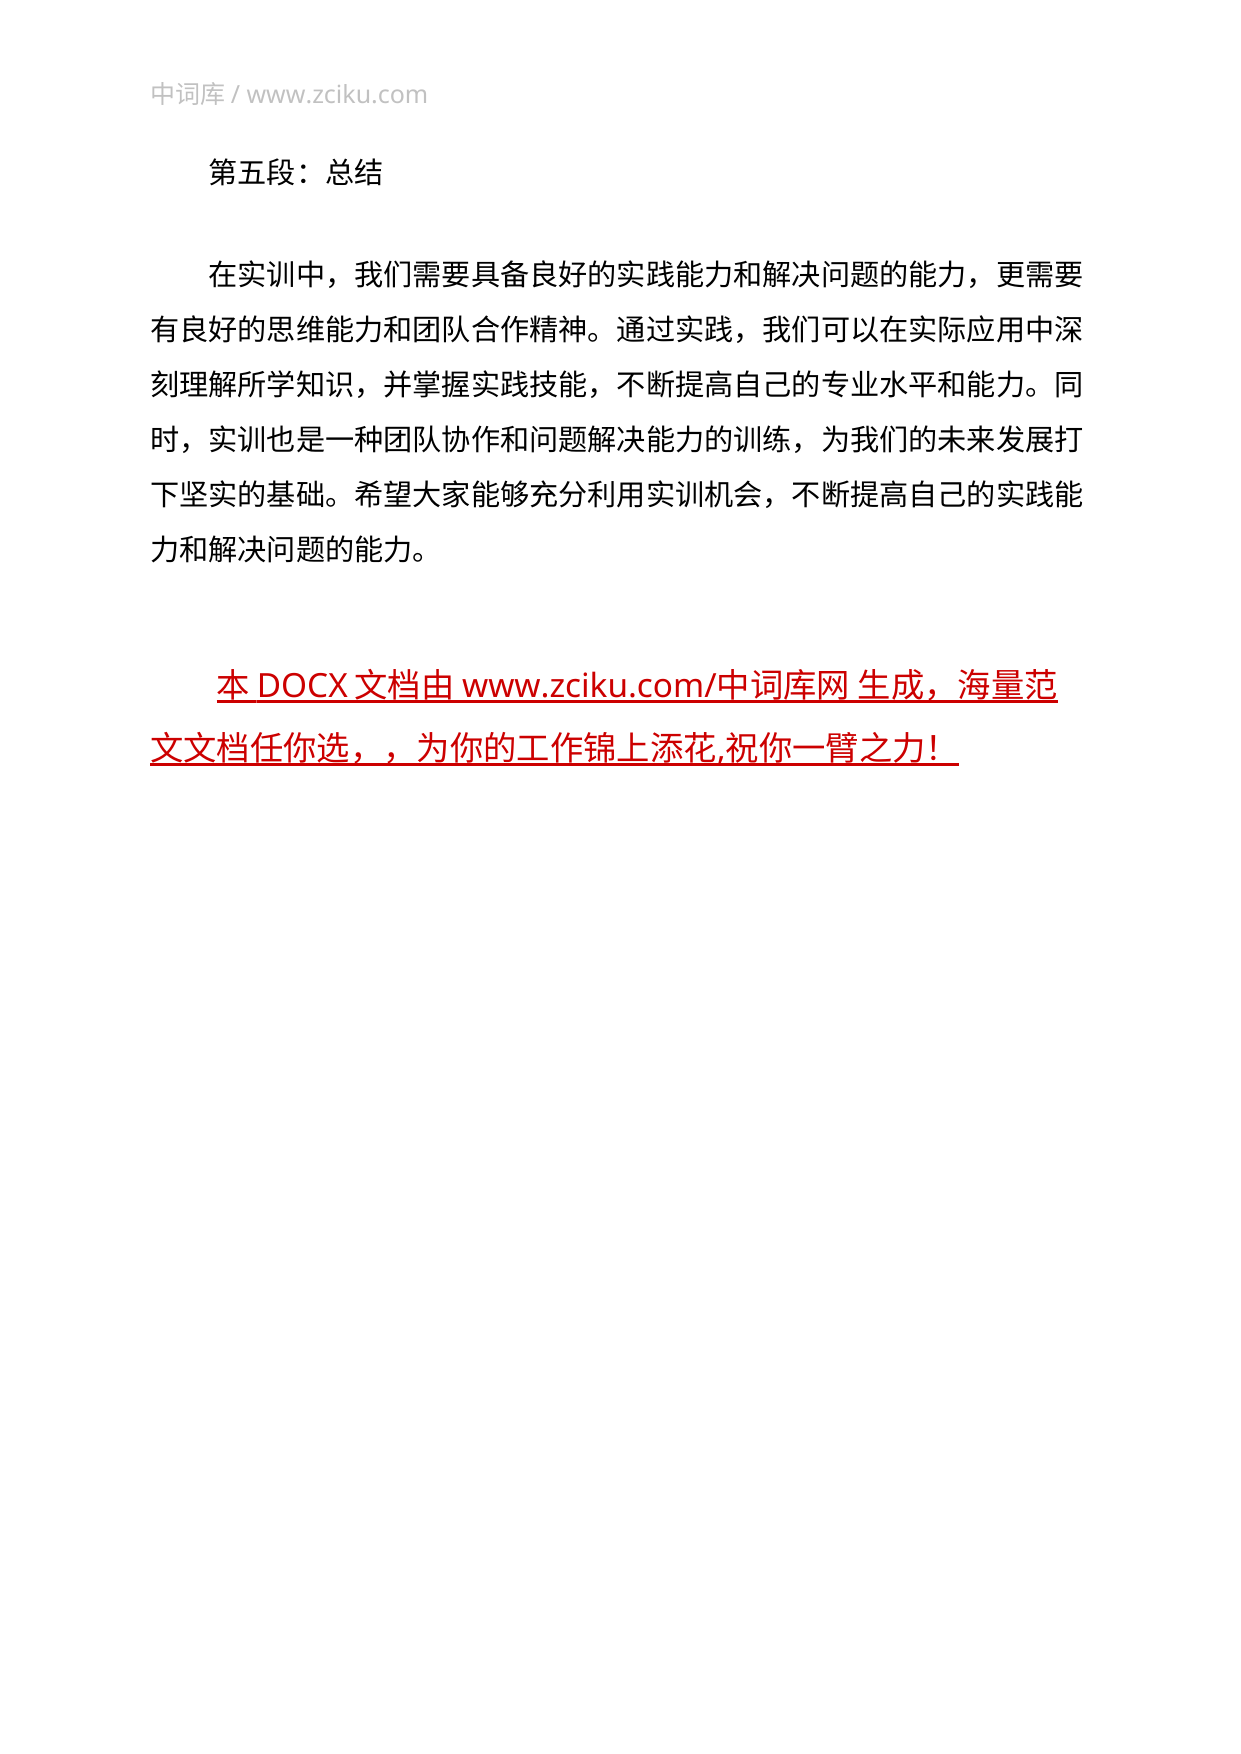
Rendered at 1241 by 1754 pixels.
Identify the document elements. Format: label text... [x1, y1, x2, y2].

text 在实训中，我们需要具备良好的实践能力和解决问题的能力，更需要有良好的思维能力和团队合作精神。通过实践，我们可以在实际应用中深刻理解所学知识，并掌握实践技能，不断提高自己的专业水平和能力。同时，实训也是一种团队协作和问题解决能力的训练，为我们的未来发展打下坚实的基础。希望大家能够充分利用实训机会，不断提高自己的实践能力和解决问题的能力。 [150, 252, 1090, 568]
text 本DOCX文档由 www.zciku.com/中词库网 生成，海量范文文档任你选，，为你的工作锦上添花,祝你一臂之力！ [150, 659, 1090, 771]
text 第五段：总结 [150, 150, 1090, 192]
